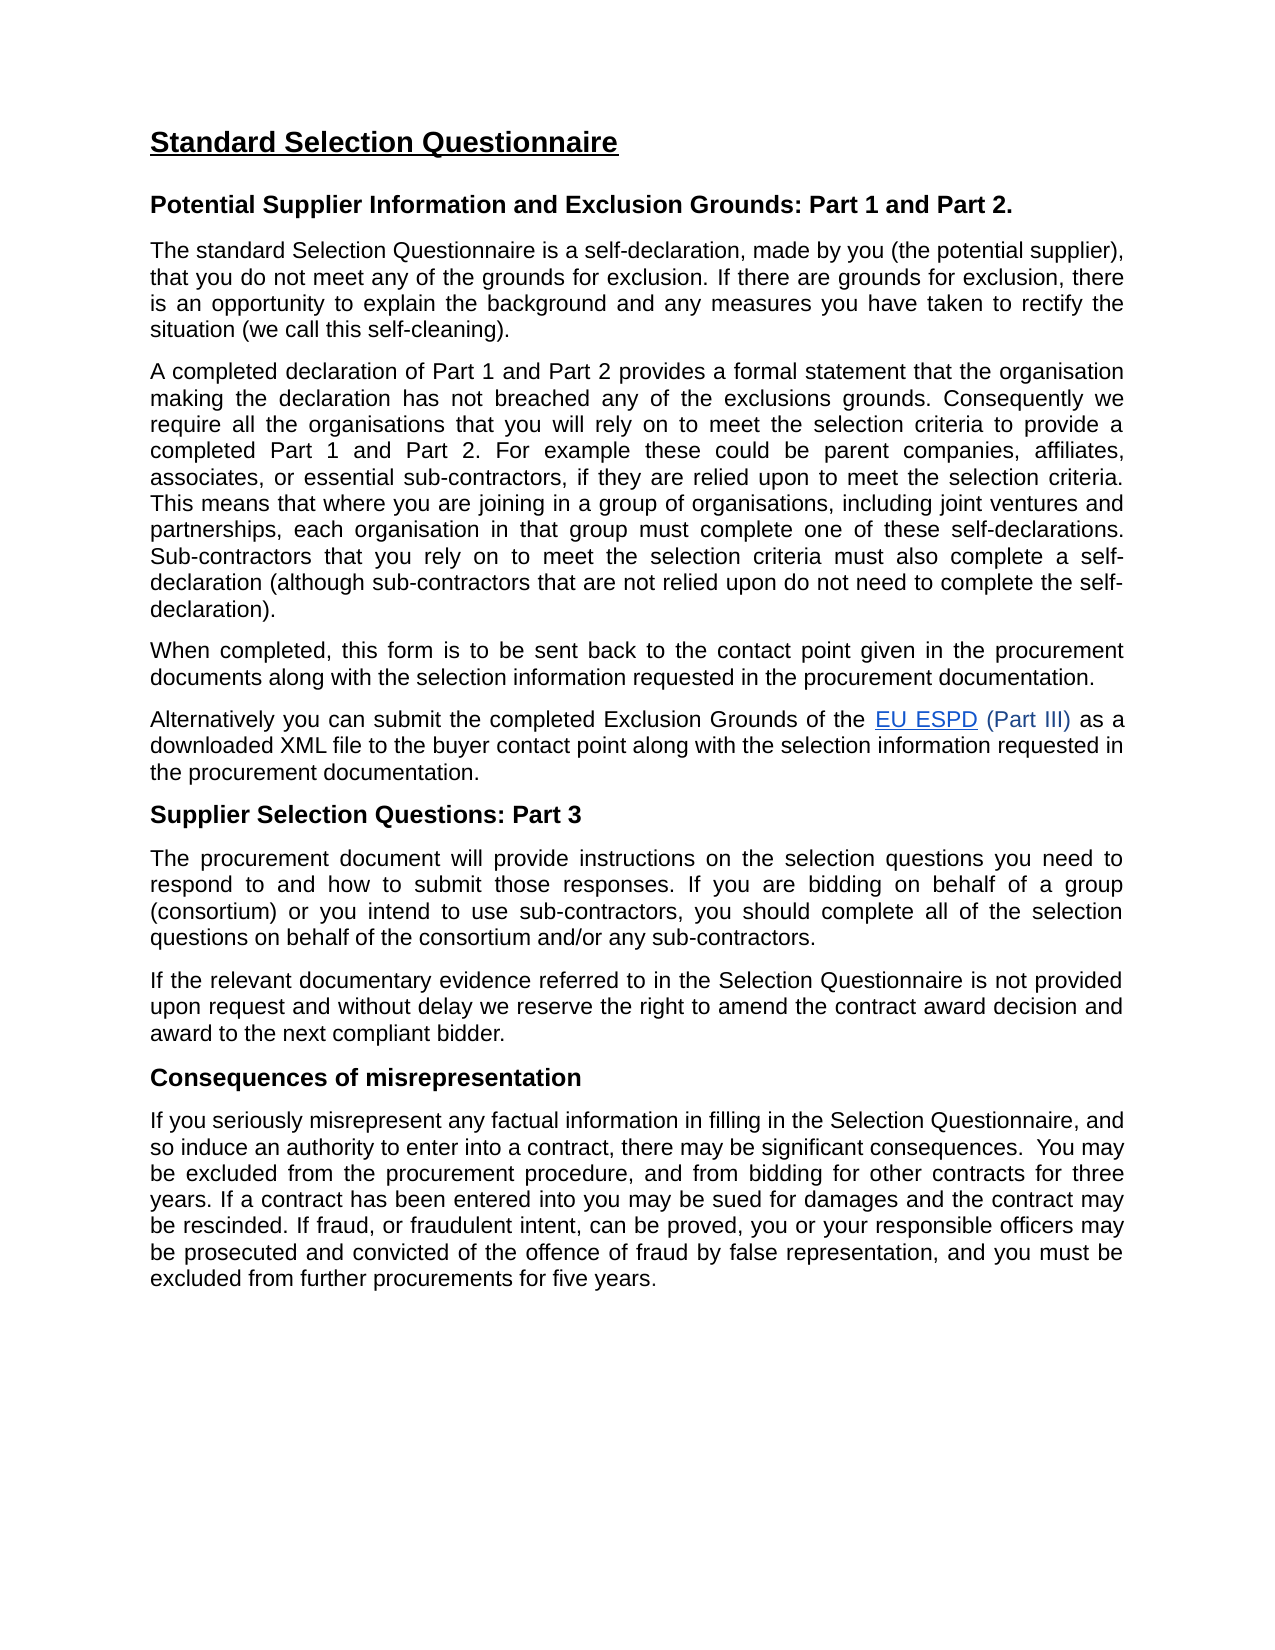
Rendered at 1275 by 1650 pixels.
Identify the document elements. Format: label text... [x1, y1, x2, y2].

text Standard Selection Questionnaire [150, 125, 1125, 158]
text The standard Selection Questionnaire is a self-declaration, made by you (the potential supplier), that you do not meet any of the grounds for exclusion. If there are grounds for exclusion, there is an opportunity to explain the background and any measures you have taken to rectify the situation (we call this self-cleaning). [150, 264, 1125, 343]
text If the relevant documentary evidence referred to in the Selection Questionnaire is not provided upon request and without delay we reserve the right to amend the contract award decision and award to the next compliant bidder. [150, 967, 1124, 1046]
text The procurement document will provide instructions on the selection questions you need to respond to and how to submit those responses. If you are bidding on behalf of a group (consortium) or you intend to use sub-contractors, you should complete all of the selection questions on behalf of the consortium and/or any sub-contractors. [150, 845, 1124, 950]
text When completed, this form is to be sent back to the contact point given in the procurement documents along with the selection information requested in the procurement documentation. [150, 637, 1125, 690]
text Consequences of misrepresentation [150, 1063, 1125, 1091]
text Potential Supplier Information and Exclusion Grounds: Part 1 and Part 2. [150, 189, 1125, 218]
text Supplier Selection Questions: Part 3 [150, 801, 1125, 829]
text If you seriously misrepresent any factual information in filling in the Selection Questionnaire, and so induce an authority to enter into a contract, there may be significant consequences. You may be excluded from the procurement procedure, and from bidding for other contracts for three years. If a contract has been entered into you may be sued for damages and the contract may be rescinded. If fraud, or fraudulent intent, can be proved, you or your responsible officers may be prosecuted and convicted of the offence of fraud by false representation, and you must be excluded from further procurements for five years. [150, 1107, 1125, 1292]
text A completed declaration of Part 1 and Part 2 provides a formal statement that the organisation making the declaration has not breached any of the exclusions grounds. Consequently we require all the organisations that you will rely on to meet the selection criteria to provide a completed Part 1 and Part 2. For example these could be parent companies, affiliates, associates, or essential sub-contractors, if they are relied upon to meet the selection criteria. This means that where you are joining in a group of organisations, including joint ventures and partnerships, each organisation in that group must complete one of these self-declarations. Sub-contractors that you rely on to meet the selection criteria must also complete a self-declaration (although sub-contractors that are not relied upon do not need to complete the self-declaration). [150, 358, 1125, 622]
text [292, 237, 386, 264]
text Alternatively you can submit the completed Exclusion Grounds of the EU ESPD (Part III) as a downloaded XML file to the buyer contact point along with the selection information requested in the procurement documentation. [150, 706, 1125, 785]
